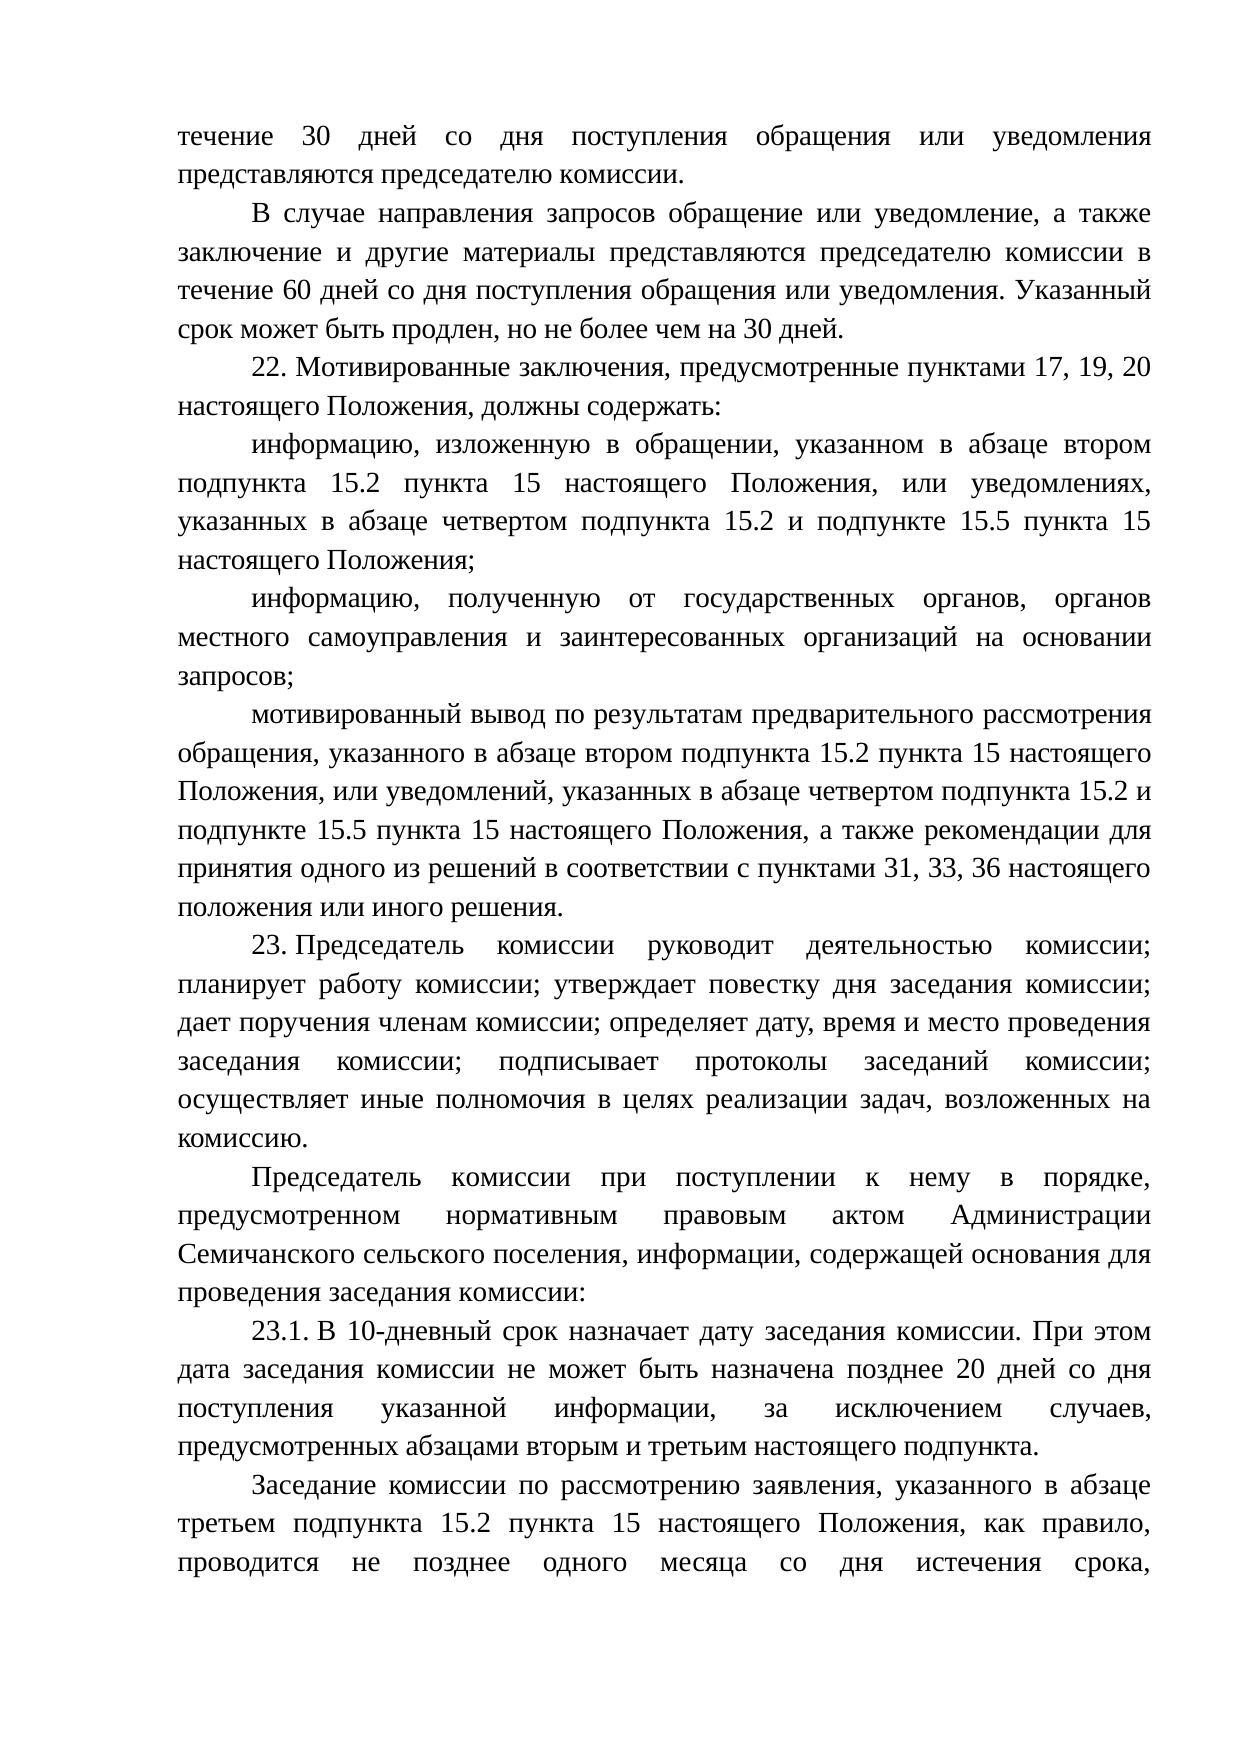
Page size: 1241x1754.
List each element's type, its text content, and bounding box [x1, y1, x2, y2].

text 23.1. В 10-дневный срок назначает дату заседания комиссии. При этом дата заседания комиссии не может быть назначена позднее 20 дней со дня поступления указанной информации, за исключением случаев, предусмотренных абзацами вторым и третьим настоящего подпункта. [177, 1313, 1152, 1462]
text мотивированный вывод по результатам предварительного рассмотрения обращения, указанного в абзаце втором подпункта 15.2 пункта 15 настоящего Положения, или уведомлений, указанных в абзаце четвертом подпункта 15.2 и подпункте 15.5 пункта 15 настоящего Положения, а также рекомендации для принятия одного из решений в соответствии с пунктами 31, 33, 36 настоящего положения или иного решения. [177, 696, 1152, 922]
text Председатель комиссии при поступлении к нему в порядке, предусмотренном нормативным правовым актом Администрации Семичанского сельского поселения, информации, содержащей основания для проведения заседания комиссии: [177, 1159, 1152, 1308]
text информацию, изложенную в обращении, указанном в абзаце втором подпункта 15.2 пункта 15 настоящего Положения, или уведомлениях, указанных в абзаце четвертом подпункта 15.2 и подпункте 15.5 пункта 15 настоящего Положения; [177, 426, 1152, 576]
text 23. Председатель комиссии руководит деятельностью комиссии; планирует работу комиссии; утверждает повестку дня заседания комиссии; дает поручения членам комиссии; определяет дату, время и место проведения заседания комиссии; подписывает протоколы заседаний комиссии; осуществляет иные полномочия в целях реализации задач, возложенных на комиссию. [177, 927, 1152, 1154]
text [177, 1467, 1152, 1578]
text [177, 118, 1152, 190]
text информацию, полученную от государственных органов, органов местного самоуправления и заинтересованных организаций на основании запросов; [177, 581, 1152, 691]
text 22. Мотивированные заключения, предусмотренные пунктами 17, 19, 20 настоящего Положения, должны содержать: [177, 349, 1152, 421]
text В случае направления запросов обращение или уведомление, а также заключение и другие материалы представляются председателю комиссии в течение 60 дней со дня поступления обращения или уведомления. Указанный срок может быть продлен, но не более чем на 30 дней. [177, 195, 1152, 344]
